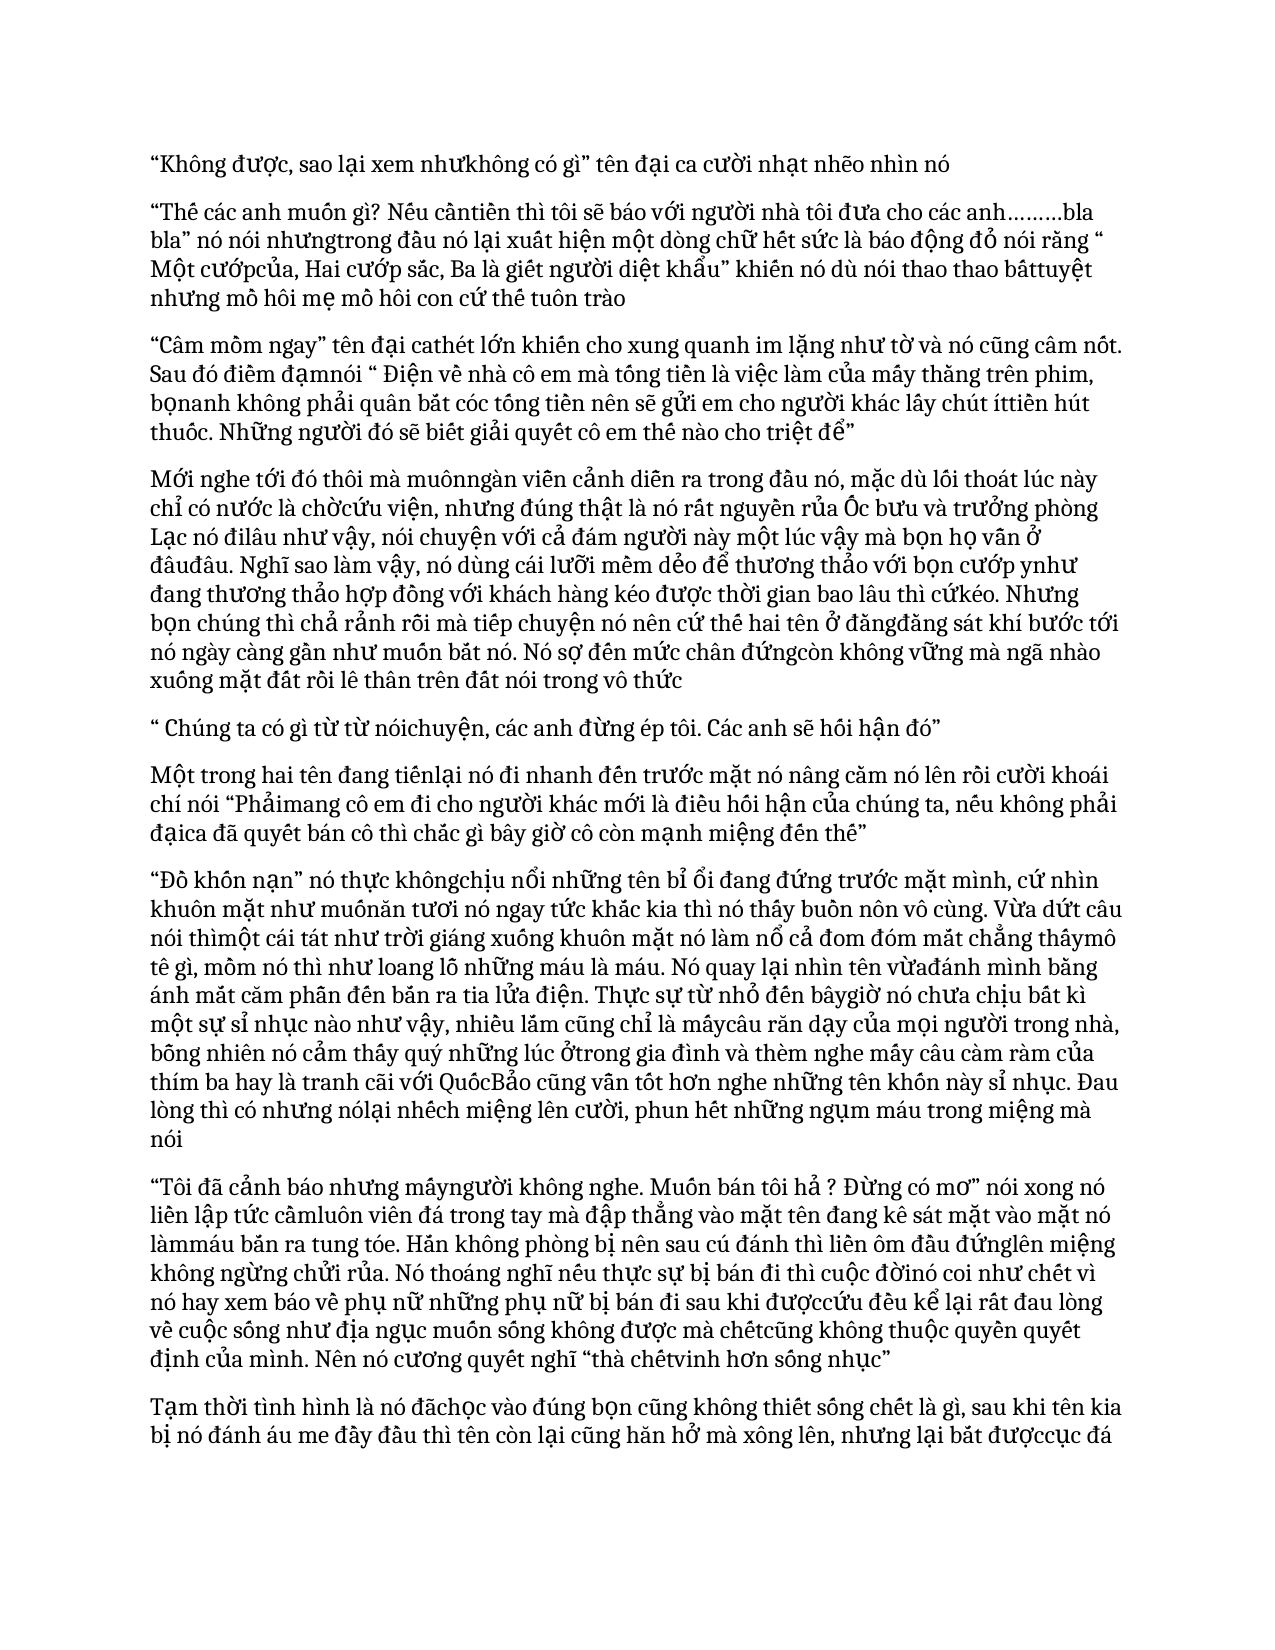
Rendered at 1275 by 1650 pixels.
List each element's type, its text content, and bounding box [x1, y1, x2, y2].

text “ Chúng ta có gì từ từ nóichuyện, các anh đừng ép tôi. Các anh sẽ hối hận đó” [150, 714, 1125, 742]
text “Tôi đã cảnh báo nhưng mấyngười không nghe. Muốn bán tôi hả ? Đừng có mơ” nói xong nó liền lập tức cầmluôn viên đá trong tay mà đập thẳng vào mặt tên đang kê sát mặt vào mặt nó làmmáu bắn ra tung tóe. Hắn không phòng bị nên sau cú đánh thì liền ôm đầu đứnglên miệng không ngừng chửi rủa. Nó thoáng nghĩ nếu thực sự bị bán đi thì cuộc đờinó coi như chết vì nó hay xem báo về phụ nữ những phụ nữ bị bán đi sau khi đượccứu đều kể lại rất đau lòng về cuộc sống như địa ngục muốn sống không được mà chếtcũng không thuộc quyền quyết định của mình. Nên nó cương quyết nghĩ “thà chếtvinh hơn sống nhục” [150, 1172, 1125, 1374]
text “Không được, sao lại xem nhưkhông có gì” tên đại ca cười nhạt nhẽo nhìn nó [150, 150, 1125, 179]
text “Thế các anh muốn gì? Nếu cầntiền thì tôi sẽ báo với người nhà tôi đưa cho các anh………bla bla” nó nói nhưngtrong đầu nó lại xuất hiện một dòng chữ hết sức là báo động đỏ nói rằng “ Một cướpcủa, Hai cướp sắc, Ba là giết người diệt khẩu” khiến nó dù nói thao thao bấttuyệt nhưng mồ hôi mẹ mồ hôi con cứ thế tuôn trào [150, 197, 1125, 312]
text “Đồ khốn nạn” nó thực khôngchịu nổi những tên bỉ ổi đang đứng trước mặt mình, cứ nhìn khuôn mặt như muốnăn tươi nó ngay tức khắc kia thì nó thấy buồn nôn vô cùng. Vừa dứt câu nói thìmột cái tát như trời giáng xuống khuôn mặt nó làm nổ cả đom đóm mắt chẳng thấymô tê gì, mồm nó thì như loang lỗ những máu là máu. Nó quay lại nhìn tên vừađánh mình bằng ánh mắt căm phẫn đến bắn ra tia lửa điện. Thực sự từ nhỏ đến bâygiờ nó chưa chịu bất kì một sự sỉ nhục nào như vậy, nhiều lắm cũng chỉ là mấycâu răn dạy của mọi người trong nhà, bỗng nhiên nó cảm thấy quý những lúc ởtrong gia đình và thèm nghe mấy câu càm ràm của thím ba hay là tranh cãi với QuốcBảo cũng vẫn tốt hơn nghe những tên khốn này sỉ nhục. Đau lòng thì có nhưng nólại nhếch miệng lên cười, phun hết những ngụm máu trong miệng mà nói [150, 866, 1125, 1154]
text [150, 1392, 1125, 1450]
text Mới nghe tới đó thôi mà muônngàn viễn cảnh diễn ra trong đầu nó, mặc dù lối thoát lúc này chỉ có nước là chờcứu viện, nhưng đúng thật là nó rất nguyền rủa Ốc bưu và trưởng phòng Lạc nó đilâu như vậy, nói chuyện với cả đám người này một lúc vậy mà bọn họ vẫn ở đâuđâu. Nghĩ sao làm vậy, nó dùng cái lưỡi mềm dẻo để thương thảo với bọn cướp ynhư đang thương thảo hợp đồng với khách hàng kéo được thời gian bao lâu thì cứkéo. Nhưng bọn chúng thì chả rảnh rỗi mà tiếp chuyện nó nên cứ thế hai tên ở đằngđằng sát khí bước tới nó ngày càng gần như muốn bắt nó. Nó sợ đến mức chân đứngcòn không vững mà ngã nhào xuống mặt đất rồi lê thân trên đất nói trong vô thức [150, 465, 1125, 695]
text “Câm mồm ngay” tên đại cathét lớn khiến cho xung quanh im lặng như tờ và nó cũng câm nốt. Sau đó điềm đạmnói “ Điện về nhà cô em mà tống tiền là việc làm của mấy thằng trên phim, bọnanh không phải quân bắt cóc tống tiền nên sẽ gửi em cho người khác lấy chút íttiền hút thuốc. Những người đó sẽ biết giải quyết cô em thế nào cho triệt để” [150, 331, 1125, 446]
text Một trong hai tên đang tiếnlại nó đi nhanh đến trước mặt nó nâng cằm nó lên rồi cười khoái chí nói “Phảimang cô em đi cho người khác mới là điều hối hận của chúng ta, nếu không phải đạica đã quyết bán cô thì chắc gì bây giờ cô còn mạnh miệng đến thế” [150, 761, 1125, 847]
